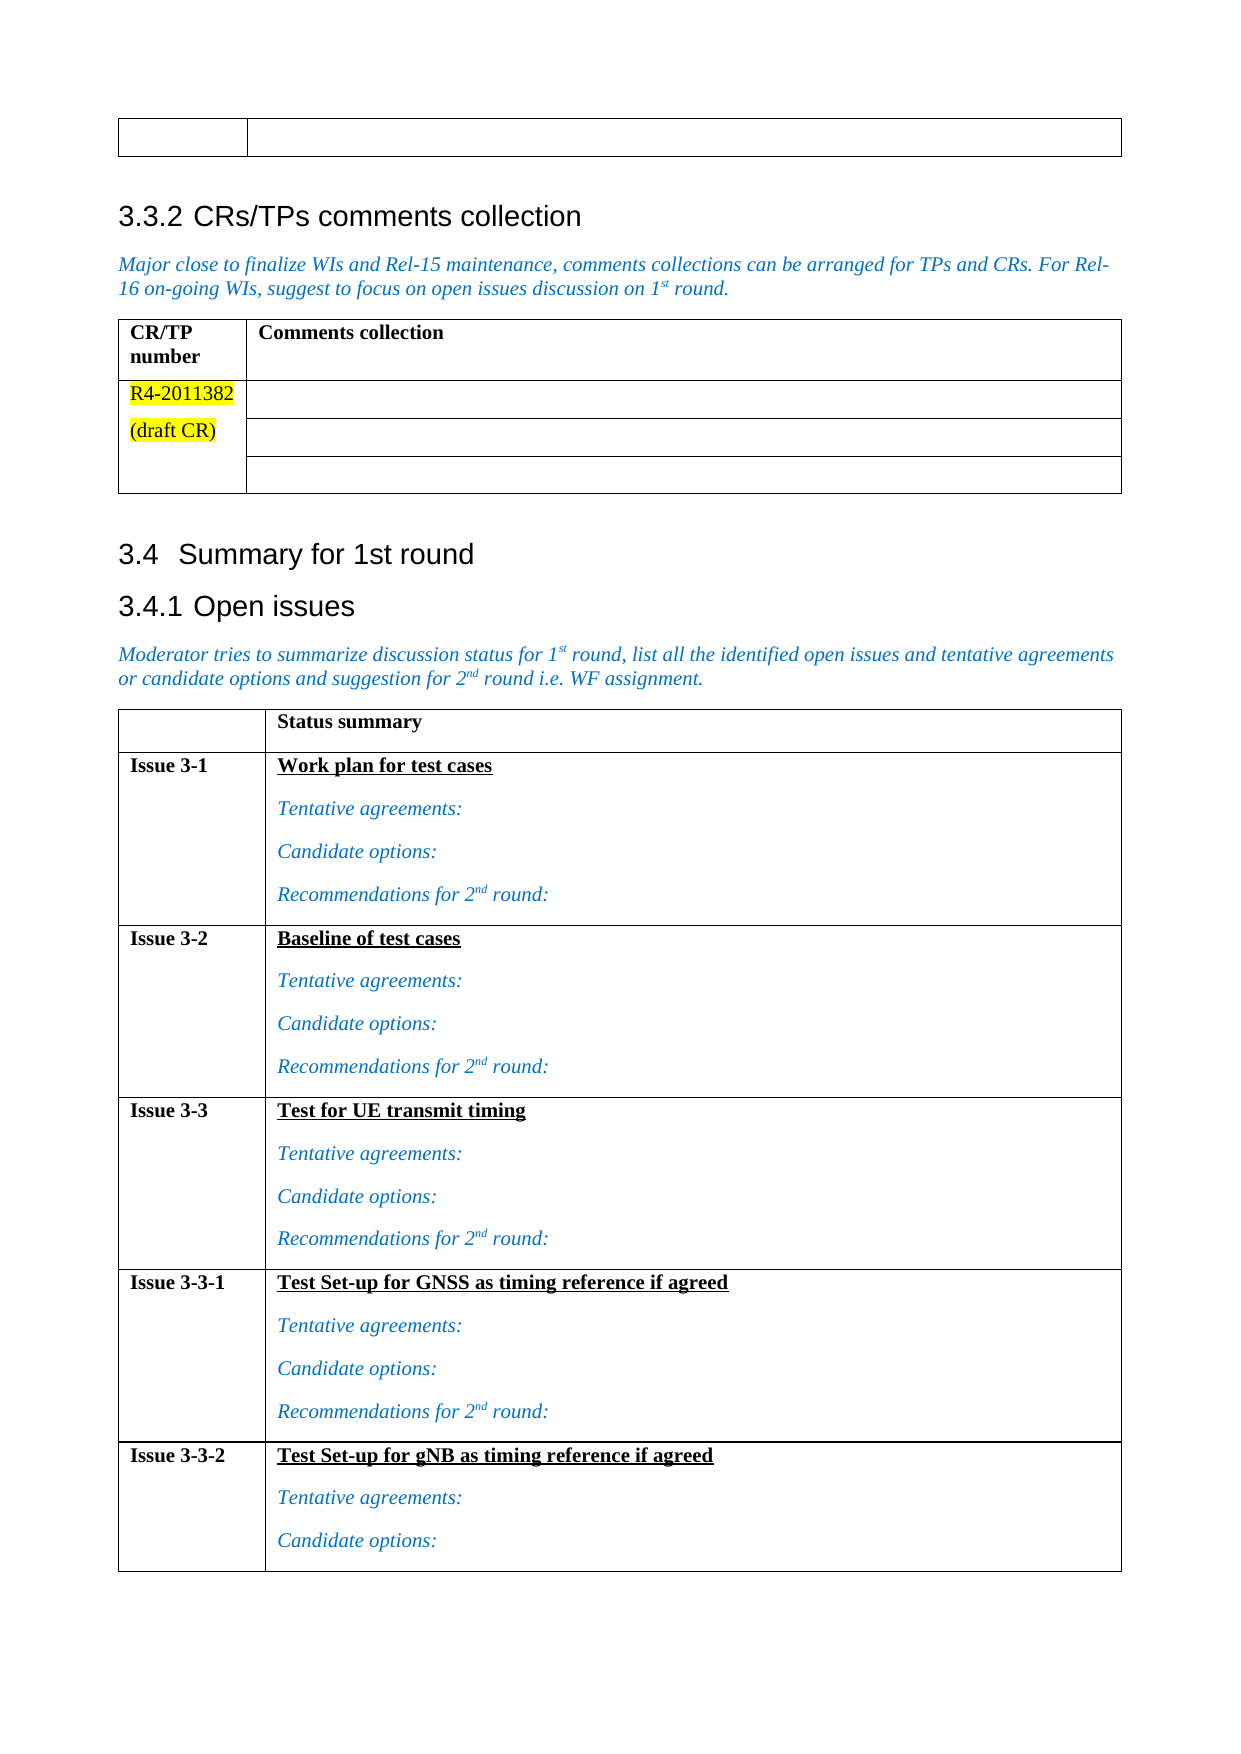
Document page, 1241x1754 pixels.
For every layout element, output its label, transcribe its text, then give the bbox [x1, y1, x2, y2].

table_cell Issue 3-2 [119, 926, 265, 1097]
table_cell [266, 1443, 1121, 1571]
table_header Comments collection [247, 320, 1121, 380]
table_header Status summary [266, 710, 1121, 752]
subtitle CRs/TPs comments collection [118, 199, 1122, 233]
text Moderator tries to summarize discussion status for 1st round, list all the identified open issues and tentative agreements or candidate options and suggestion for 2nd round i.e. WF assignment. [118, 642, 1122, 690]
table_cell Test for UE transmit timing Tentative agreements: Candidate options: Recommendations for 2nd round: [266, 1098, 1121, 1269]
table_cell Baseline of test cases Tentative agreements: Candidate options: Recommendations for 2nd round: [266, 926, 1121, 1097]
text Major close to finalize WIs and Rel-15 maintenance, comments collections can be arranged for TPs and CRs. For Rel-16 on-going WIs, suggest to focus on open issues discussion on 1st round. [118, 252, 1122, 300]
table_header [119, 710, 265, 752]
table_cell [248, 119, 1121, 156]
table_cell Issue 3-3-1 [119, 1270, 265, 1441]
table_cell R4-2011382 (draft CR) [119, 381, 246, 493]
table_cell Work plan for test cases Tentative agreements: Candidate options: Recommendations for 2nd round: [266, 753, 1121, 924]
table_header CR/TP number [119, 320, 246, 380]
table_cell Issue 3-3 [119, 1098, 265, 1269]
table_cell Issue 3-1 [119, 753, 265, 924]
table_cell [247, 419, 1121, 456]
table_cell Test Set-up for GNSS as timing reference if agreed Tentative agreements: Candidate options: Recommendations for 2nd round: [266, 1270, 1121, 1441]
table_cell [247, 381, 1121, 418]
table_cell Issue 3-3-2 [119, 1443, 265, 1571]
subtitle Summary for 1st round [118, 537, 1122, 571]
table_cell [119, 119, 247, 156]
table_cell [247, 457, 1121, 493]
subtitle Open issues [118, 589, 1122, 623]
